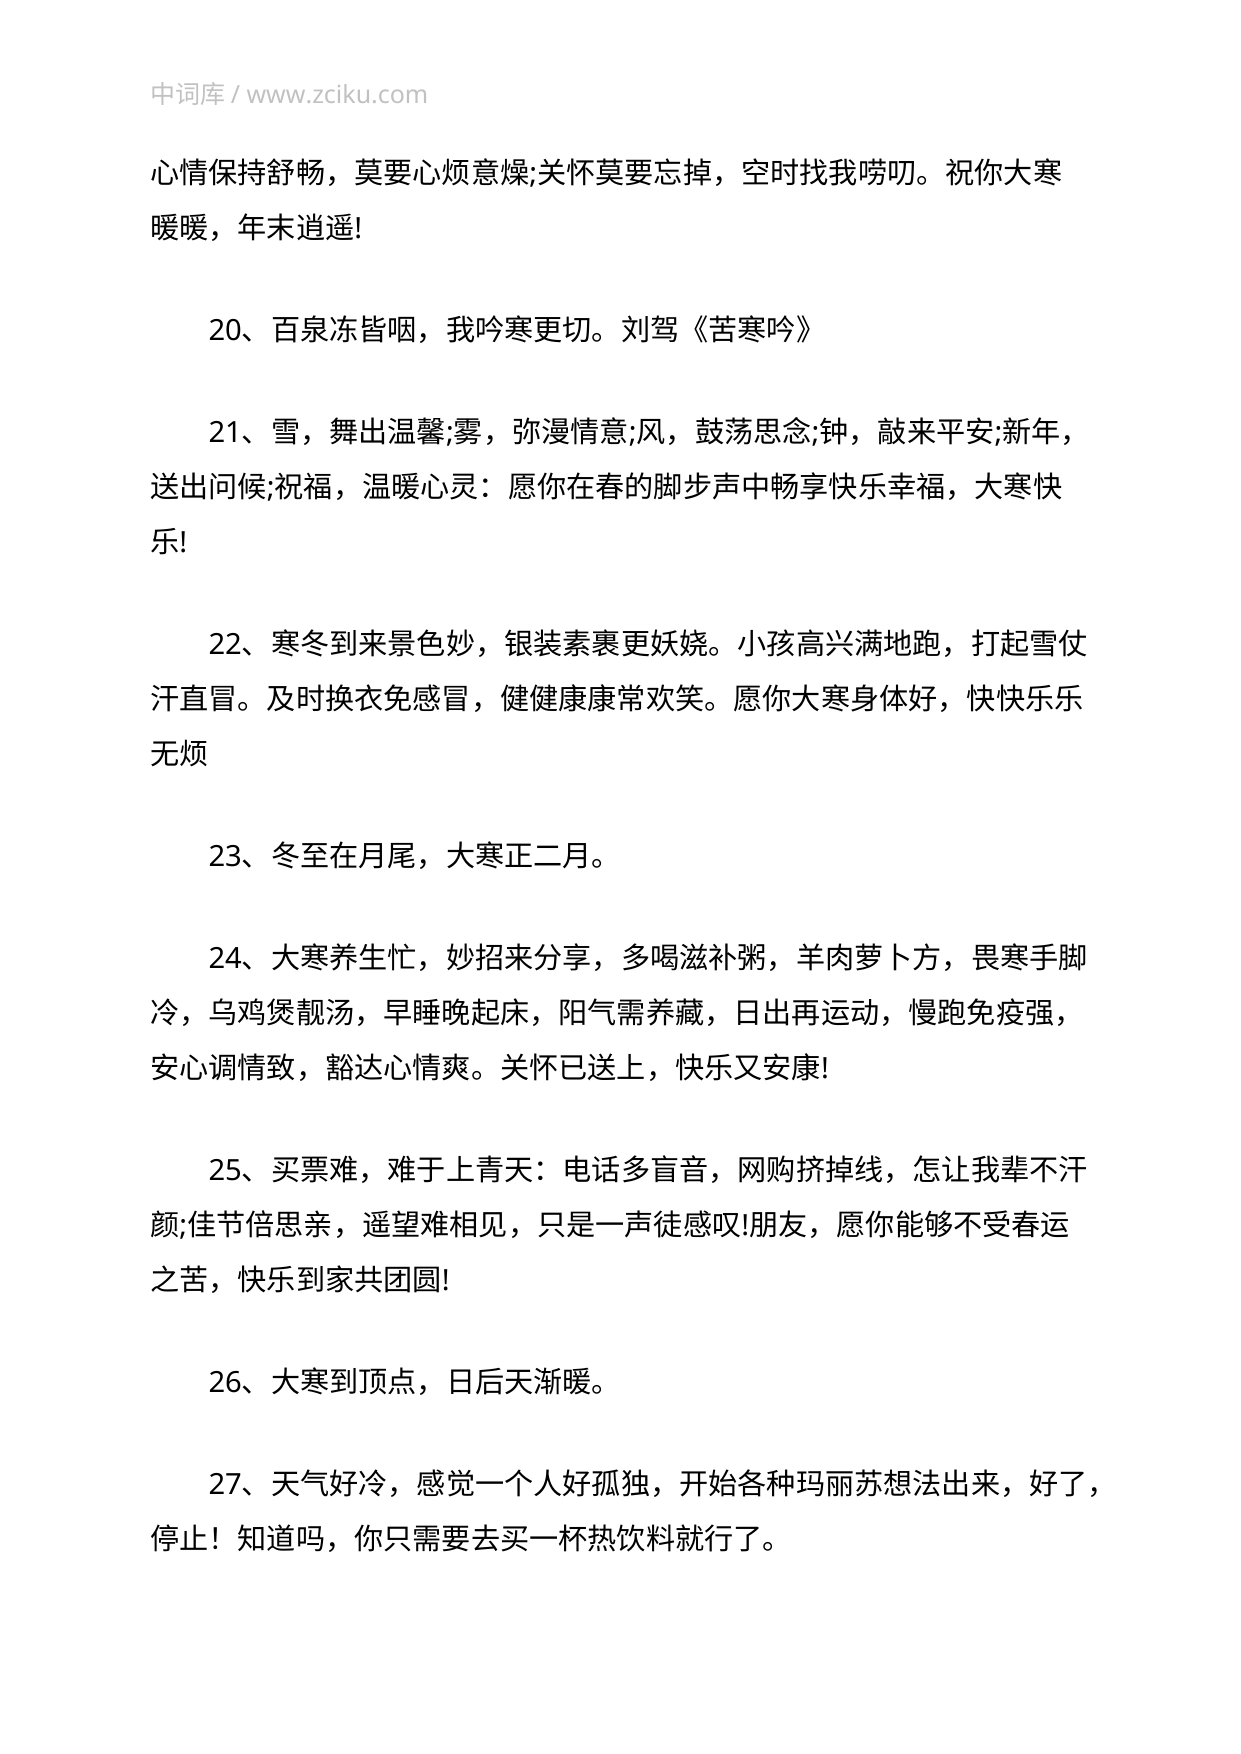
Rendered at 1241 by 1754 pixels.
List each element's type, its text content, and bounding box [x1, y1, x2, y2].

text 21、雪，舞出温馨;雾，弥漫情意;风，鼓荡思念;钟，敲来平安;新年，送出问候;祝福，温暖心灵：愿你在春的脚步声中畅享快乐幸福，大寒快乐! [150, 409, 1090, 561]
text 22、寒冬到来景色妙，银装素裹更妖娆。小孩高兴满地跑，打起雪仗汗直冒。及时换衣免感冒，健健康康常欢笑。愿你大寒身体好，快快乐乐无烦 [150, 621, 1090, 773]
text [150, 150, 1090, 247]
text 23、冬至在月尾，大寒正二月。 [150, 833, 1090, 875]
text 25、买票难，难于上青天：电话多盲音，网购挤掉线，怎让我辈不汗颜;佳节倍思亲，遥望难相见，只是一声徒感叹!朋友，愿你能够不受春运之苦，快乐到家共团圆! [150, 1146, 1090, 1299]
text 27、天气好冷，感觉一个人好孤独，开始各种玛丽苏想法出来，好了，停止！知道吗，你只需要去买一杯热饮料就行了。 [150, 1460, 1090, 1558]
text 20、百泉冻皆咽，我吟寒更切。刘驾《苦寒吟》 [150, 307, 1090, 349]
text 24、大寒养生忙，妙招来分享，多喝滋补粥，羊肉萝卜方，畏寒手脚冷，乌鸡煲靓汤，早睡晚起床，阳气需养藏，日出再运动，慢跑免疫强，安心调情致，豁达心情爽。关怀已送上，快乐又安康! [150, 934, 1090, 1087]
text 26、大寒到顶点，日后天渐暖。 [150, 1358, 1090, 1401]
